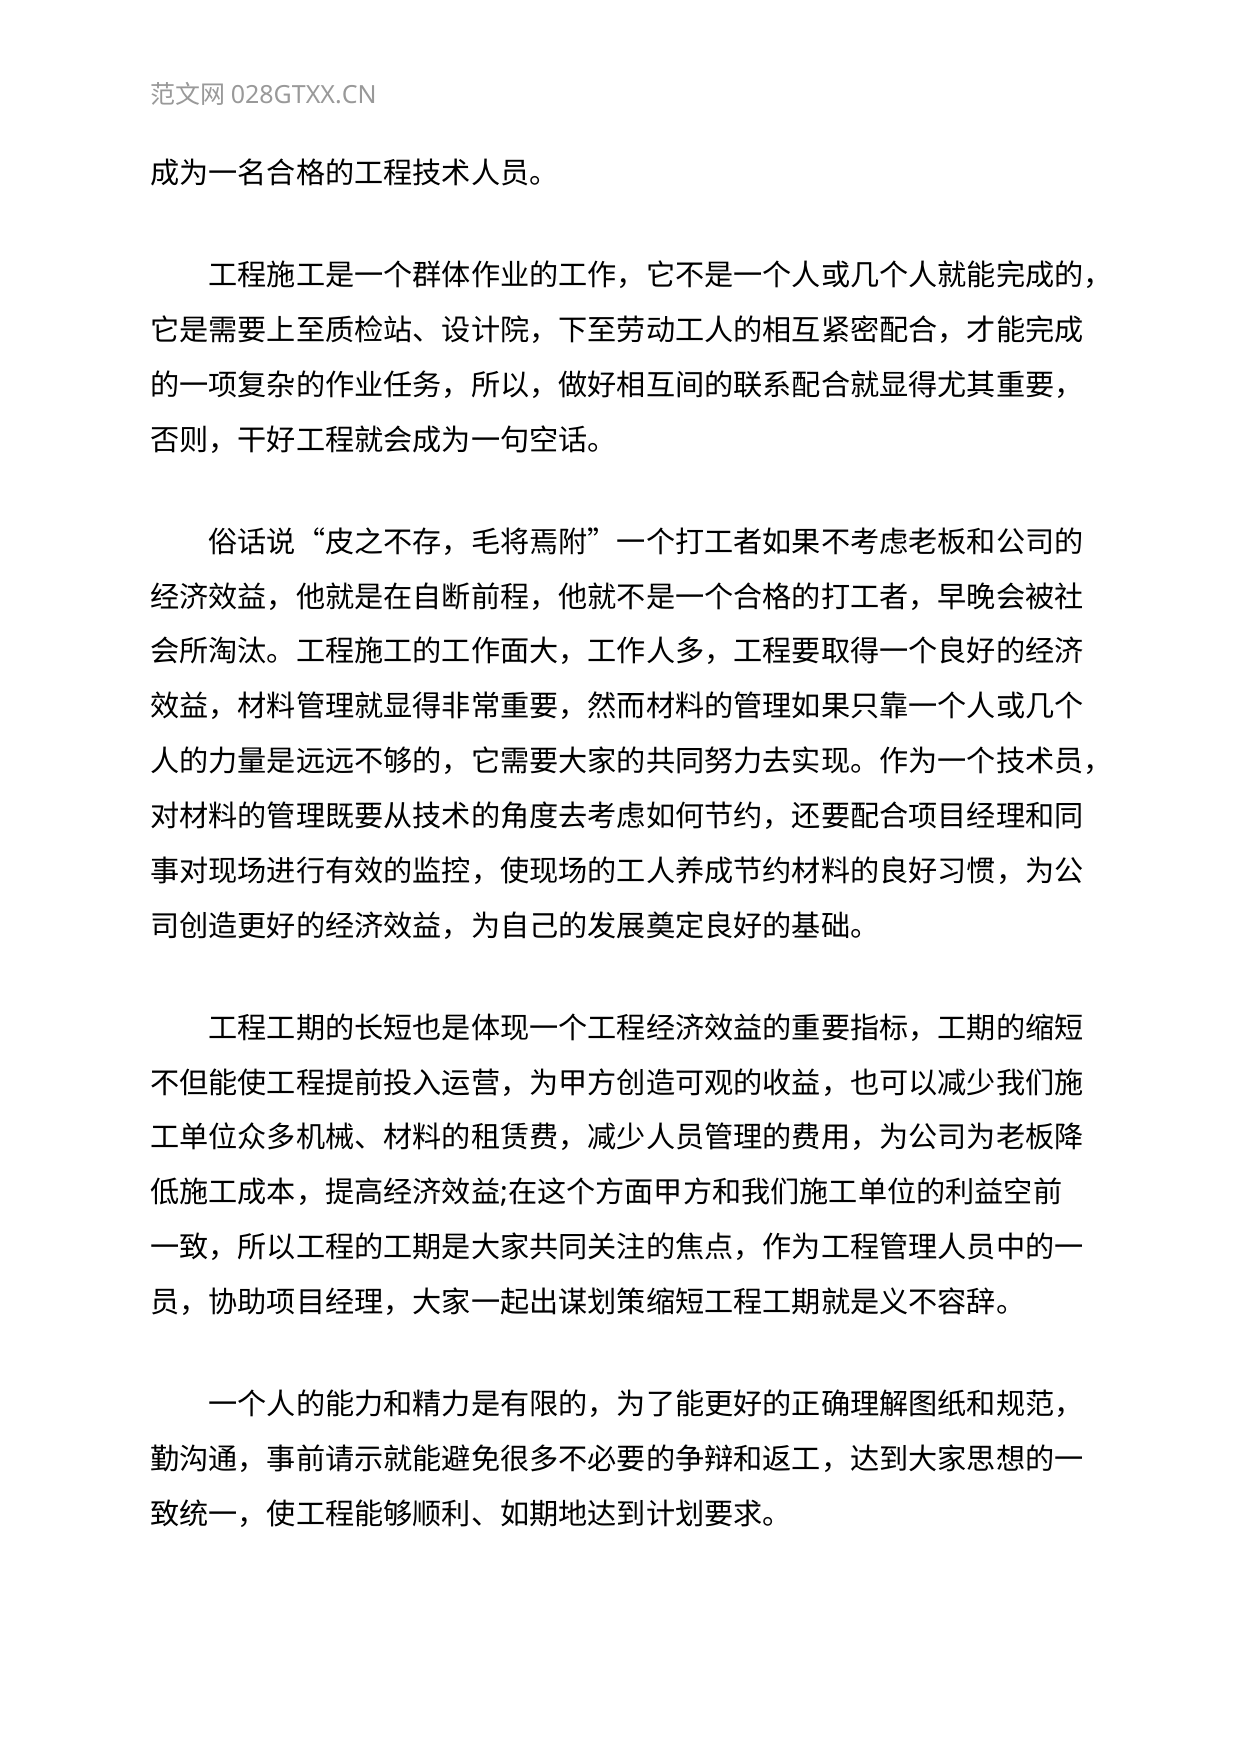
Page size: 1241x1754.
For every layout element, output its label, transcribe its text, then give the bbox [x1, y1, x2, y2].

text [150, 150, 1090, 192]
text 一个人的能力和精力是有限的，为了能更好的正确理解图纸和规范，勤沟通，事前请示就能避免很多不必要的争辩和返工，达到大家思想的一致统一，使工程能够顺利、如期地达到计划要求。 [150, 1381, 1090, 1533]
text 工程工期的长短也是体现一个工程经济效益的重要指标，工期的缩短不但能使工程提前投入运营，为甲方创造可观的收益，也可以减少我们施工单位众多机械、材料的租赁费，减少人员管理的费用，为公司为老板降低施工成本，提高经济效益;在这个方面甲方和我们施工单位的利益空前一致，所以工程的工期是大家共同关注的焦点，作为工程管理人员中的一员，协助项目经理，大家一起出谋划策缩短工程工期就是义不容辞。 [150, 1004, 1090, 1321]
text 工程施工是一个群体作业的工作，它不是一个人或几个人就能完成的，它是需要上至质检站、设计院，下至劳动工人的相互紧密配合，才能完成的一项复杂的作业任务，所以，做好相互间的联系配合就显得尤其重要，否则，干好工程就会成为一句空话。 [150, 252, 1090, 459]
text 俗话说“皮之不存，毛将焉附”一个打工者如果不考虑老板和公司的经济效益，他就是在自断前程，他就不是一个合格的打工者，早晚会被社会所淘汰。工程施工的工作面大，工作人多，工程要取得一个良好的经济效益，材料管理就显得非常重要，然而材料的管理如果只靠一个人或几个人的力量是远远不够的，它需要大家的共同努力去实现。作为一个技术员，对材料的管理既要从技术的角度去考虑如何节约，还要配合项目经理和同事对现场进行有效的监控，使现场的工人养成节约材料的良好习惯，为公司创造更好的经济效益，为自己的发展奠定良好的基础。 [150, 518, 1090, 945]
